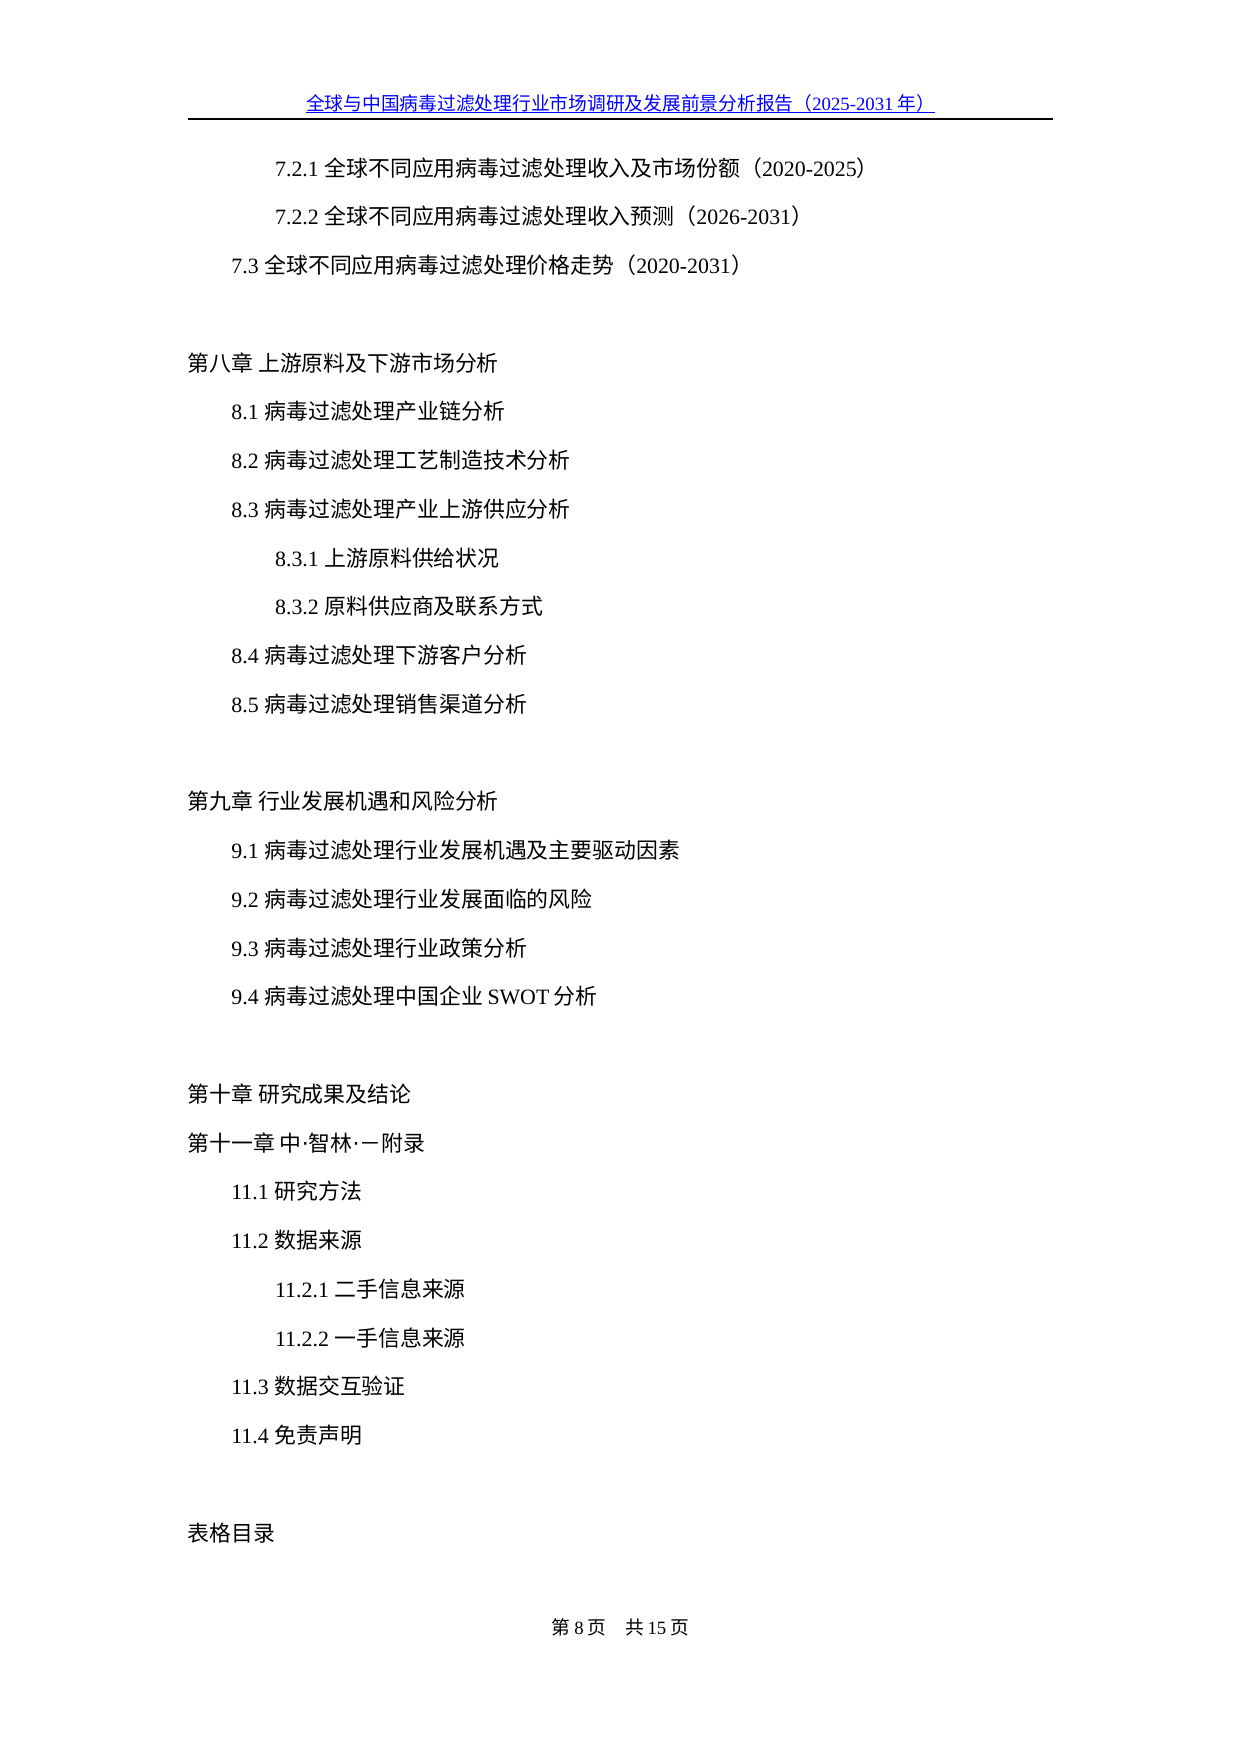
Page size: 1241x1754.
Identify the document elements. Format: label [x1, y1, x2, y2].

text [187, 150, 1053, 1548]
